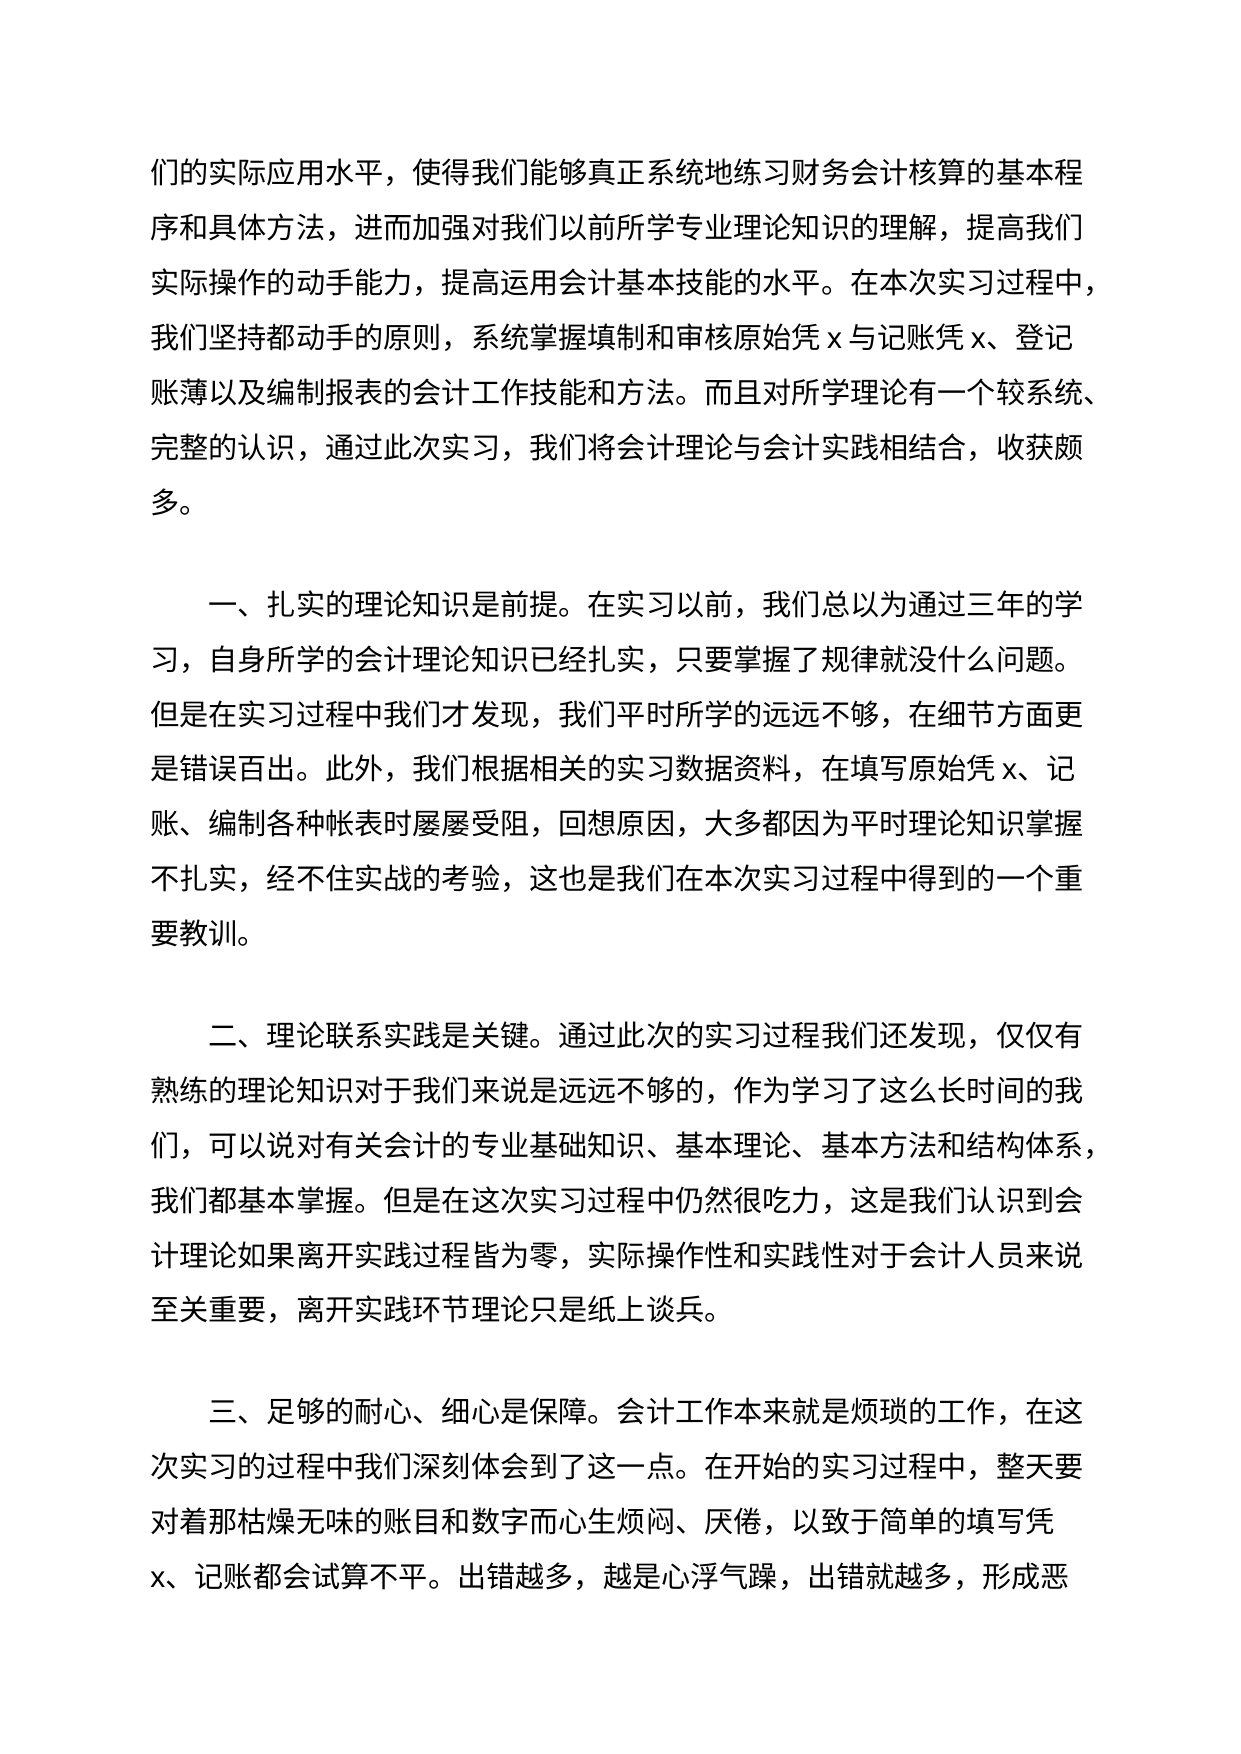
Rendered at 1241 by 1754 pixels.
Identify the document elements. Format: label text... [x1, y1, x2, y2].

text 二、理论联系实践是关键。通过此次的实习过程我们还发现，仅仅有熟练的理论知识对于我们来说是远远不够的，作为学习了这么长时间的我们，可以说对有关会计的专业基础知识、基本理论、基本方法和结构体系，我们都基本掌握。但是在这次实习过程中仍然很吃力，这是我们认识到会计理论如果离开实践过程皆为零，实际操作性和实践性对于会计人员来说至关重要，离开实践环节理论只是纸上谈兵。 [150, 1012, 1090, 1329]
text 一、扎实的理论知识是前提。在实习以前，我们总以为通过三年的学习，自身所学的会计理论知识已经扎实，只要掌握了规律就没什么问题。但是在实习过程中我们才发现，我们平时所学的远远不够，在细节方面更是错误百出。此外，我们根据相关的实习数据资料，在填写原始凭x、记账、编制各种帐表时屡屡受阻，回想原因，大多都因为平时理论知识掌握不扎实，经不住实战的考验，这也是我们在本次实习过程中得到的一个重要教训。 [150, 581, 1090, 953]
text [150, 1389, 1090, 1596]
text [150, 150, 1090, 522]
